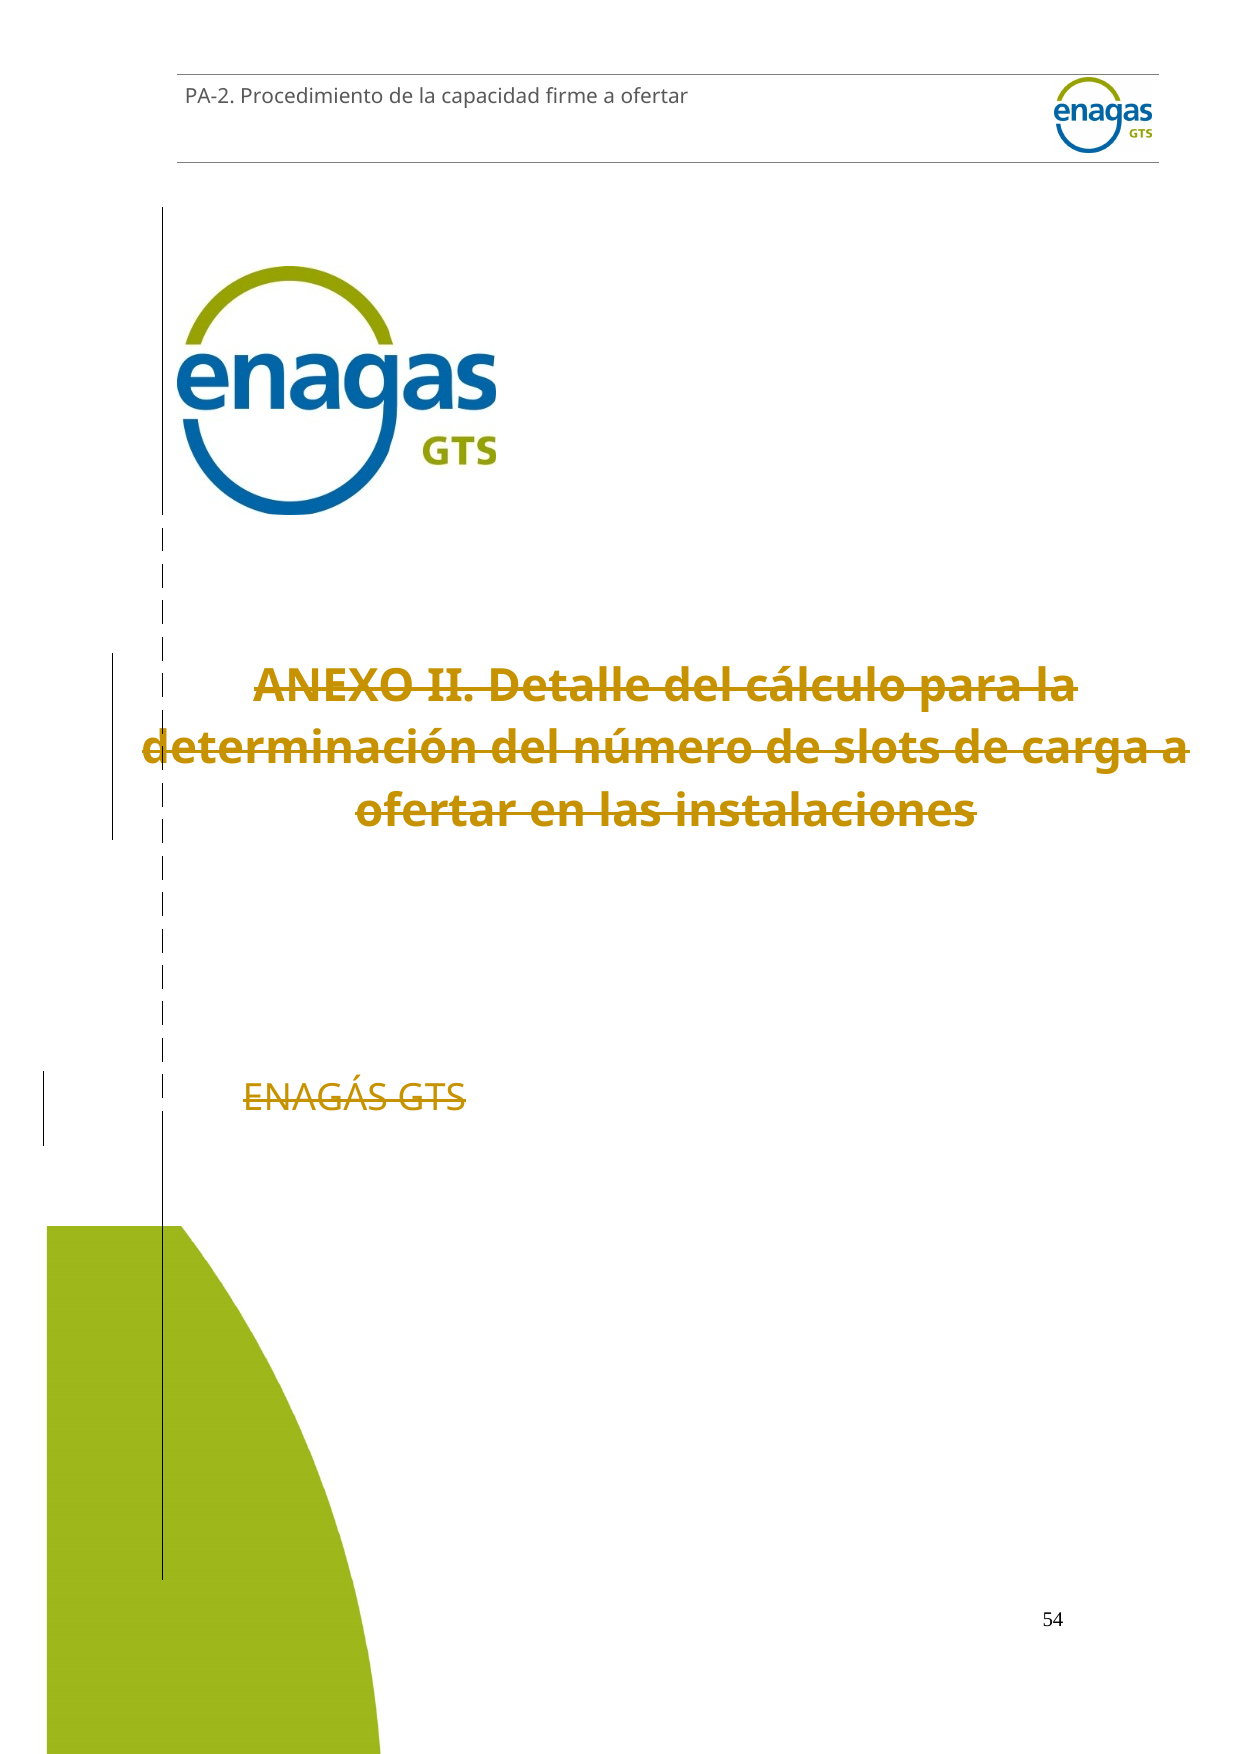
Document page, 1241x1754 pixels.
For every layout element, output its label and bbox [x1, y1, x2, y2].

picture [46, 1226, 484, 1754]
picture [1054, 77, 1152, 153]
picture [177, 266, 496, 515]
